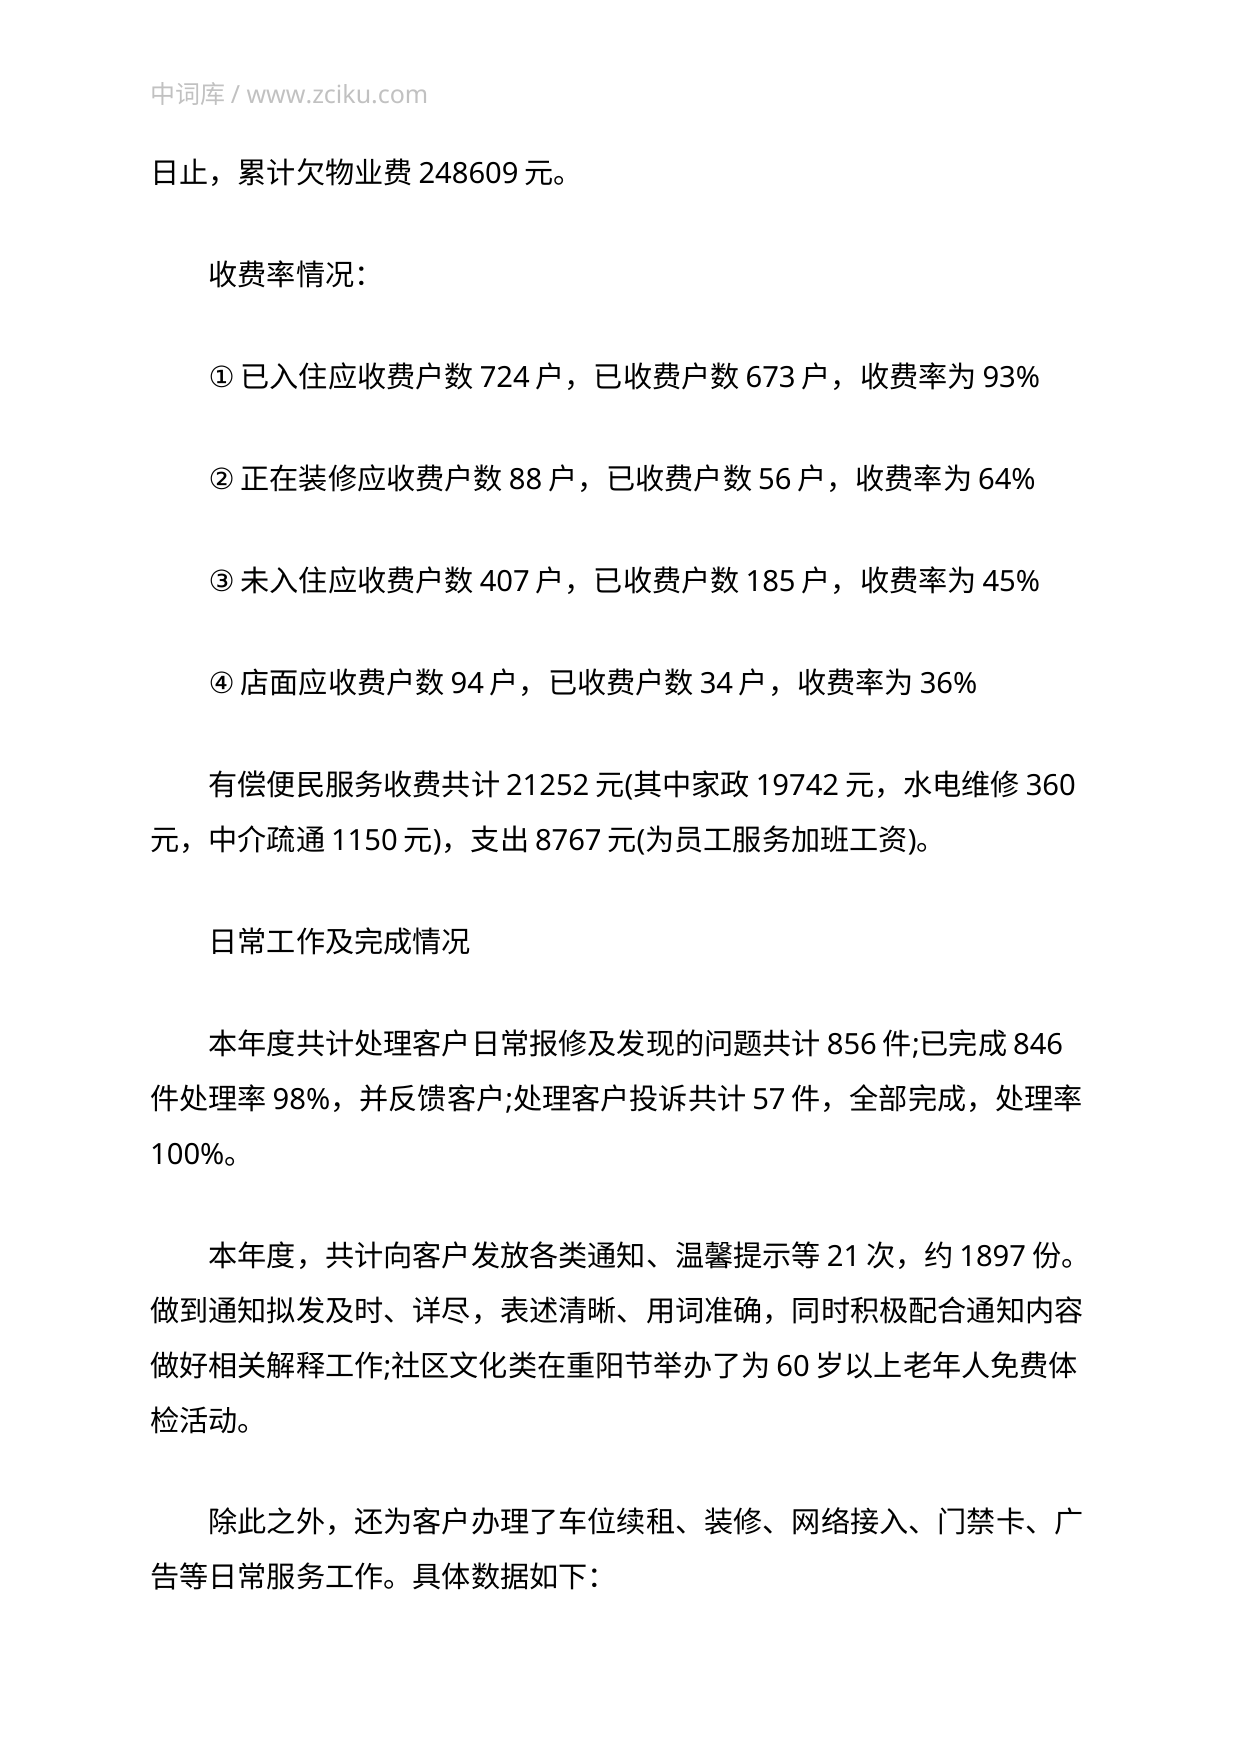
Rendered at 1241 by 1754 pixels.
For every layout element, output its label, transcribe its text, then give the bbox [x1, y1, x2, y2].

text 日常工作及完成情况 [150, 919, 1090, 961]
text 除此之外，还为客户办理了车位续租、装修、网络接入、门禁卡、广告等日常服务工作。具体数据如下： [150, 1499, 1090, 1596]
text 有偿便民服务收费共计21252元(其中家政19742元，水电维修360元，中介疏通1150元)，支出8767元(为员工服务加班工资)。 [150, 762, 1090, 859]
text ①已入住应收费户数724户，已收费户数673户，收费率为93% [150, 354, 1090, 396]
text ②正在装修应收费户数88户，已收费户数56户，收费率为64% [150, 456, 1090, 498]
text ④店面应收费户数94户，已收费户数34户，收费率为36% [150, 660, 1090, 702]
text 本年度共计处理客户日常报修及发现的问题共计856件;已完成846件处理率98%，并反馈客户;处理客户投诉共计57件，全部完成，处理率100%。 [150, 1020, 1090, 1173]
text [150, 150, 1090, 192]
text 本年度，共计向客户发放各类通知、温馨提示等21次，约1897份。做到通知拟发及时、详尽，表述清晰、用词准确，同时积极配合通知内容做好相关解释工作;社区文化类在重阳节举办了为60岁以上老年人免费体检活动。 [150, 1232, 1090, 1439]
text 收费率情况： [150, 252, 1090, 294]
text ③未入住应收费户数407户，已收费户数185户，收费率为45% [150, 558, 1090, 600]
